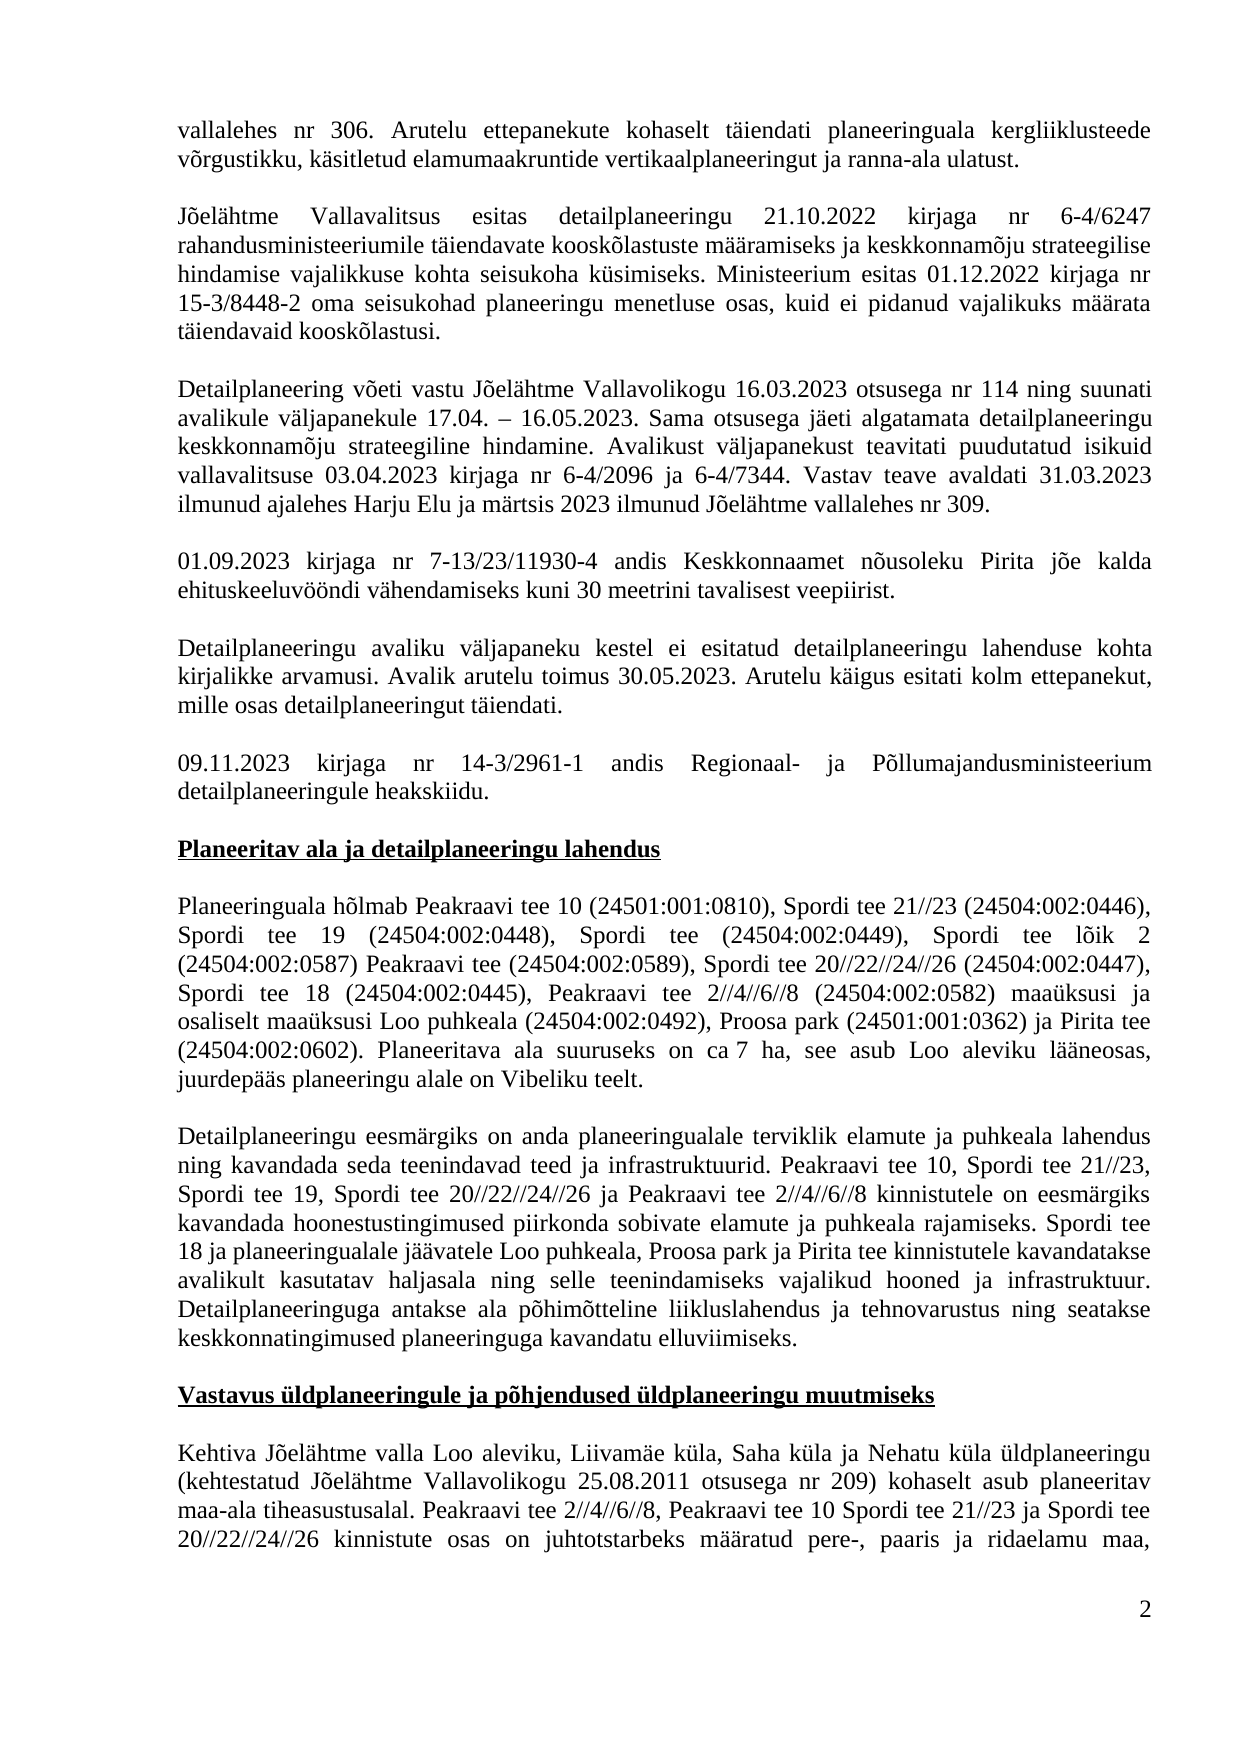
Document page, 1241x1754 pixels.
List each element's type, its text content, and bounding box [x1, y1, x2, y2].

text Planeeringuala hõlmab Peakraavi tee 10 (24501:001:0810), Spordi tee 21//23 (24504:002:0446), Spordi tee 19 (24504:002:0448), Spordi tee (24504:002:0449), Spordi tee lõik 2 (24504:002:0587) Peakraavi tee (24504:002:0589), Spordi tee 20//22//24//26 (24504:002:0447), Spordi tee 18 (24504:002:0445), Peakraavi tee 2//4//6//8 (24504:002:0582) maaüksusi ja osaliselt maaüksusi Loo puhkeala (24504:002:0492), Proosa park (24501:001:0362) ja Pirita tee (24504:002:0602). Planeeritava ala suuruseks on ca 7 ha, see asub Loo aleviku lääneosas, juurdepääs planeeringu alale on Vibeliku teelt. [177, 891, 1152, 1093]
text Detailplaneering võeti vastu Jõelähtme Vallavolikogu 16.03.2023 otsusega nr 114 ning suunati avalikule väljapanekule 17.04. – 16.05.2023. Sama otsusega jäeti algatamata detailplaneeringu keskkonnamõju strateegiline hindamine. Avalikust väljapanekust teavitati puudutatud isikuid vallavalitsuse 03.04.2023 kirjaga nr 6-4/2096 ja 6-4/7344. Vastav teave avaldati 31.03.2023 ilmunud ajalehes Harju Elu ja märtsis 2023 ilmunud Jõelähtme vallalehes nr 309. [177, 374, 1153, 518]
text Vastavus üldplaneeringule ja põhjendused üldplaneeringu muutmiseks [177, 1380, 1152, 1409]
text Jõelähtme Vallavalitsus esitas detailplaneeringu 21.10.2022 kirjaga nr 6-4/6247 rahandusministeeriumile täiendavate kooskõlastuste määramiseks ja keskkonnamõju strateegilise hindamise vajalikkuse kohta seisukoha küsimiseks. Ministeerium esitas 01.12.2022 kirjaga nr 15-3/8448-2 oma seisukohad planeeringu menetluse osas, kuid ei pidanud vajalikuks määrata täiendavaid kooskõlastusi. [177, 201, 1152, 345]
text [177, 115, 1152, 173]
text 09.11.2023 kirjaga nr 14-3/2961-1 andis Regionaal- ja Põllumajandusministeerium detailplaneeringule heakskiidu. [177, 748, 1153, 805]
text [177, 1438, 1152, 1553]
text Planeeritav ala ja detailplaneeringu lahendus [177, 834, 1152, 863]
text 01.09.2023 kirjaga nr 7-13/23/11930-4 andis Keskkonnaamet nõusoleku Pirita jõe kalda ehituskeeluvööndi vähendamiseks kuni 30 meetrini tavalisest veepiirist. [177, 546, 1153, 604]
text Detailplaneeringu avaliku väljapaneku kestel ei esitatud detailplaneeringu lahenduse kohta kirjalikke arvamusi. Avalik arutelu toimus 30.05.2023. Arutelu käigus esitati kolm ettepanekut, mille osas detailplaneeringut täiendati. [177, 633, 1153, 719]
text Detailplaneeringu eesmärgiks on anda planeeringualale terviklik elamute ja puhkeala lahendus ning kavandada seda teenindavad teed ja infrastruktuurid. Peakraavi tee 10, Spordi tee 21//23, Spordi tee 19, Spordi tee 20//22//24//26 ja Peakraavi tee 2//4//6//8 kinnistutele on eesmärgiks kavandada hoonestustingimused piirkonda sobivate elamute ja puhkeala rajamiseks. Spordi tee 18 ja planeeringualale jäävatele Loo puhkeala, Proosa park ja Pirita tee kinnistutele kavandatakse avalikult kasutatav haljasala ning selle teenindamiseks vajalikud hooned ja infrastruktuur. Detailplaneeringuga antakse ala põhimõtteline liikluslahendus ja tehnovarustus ning seatakse keskkonnatingimused planeeringuga kavandatu elluviimiseks. [177, 1121, 1152, 1351]
